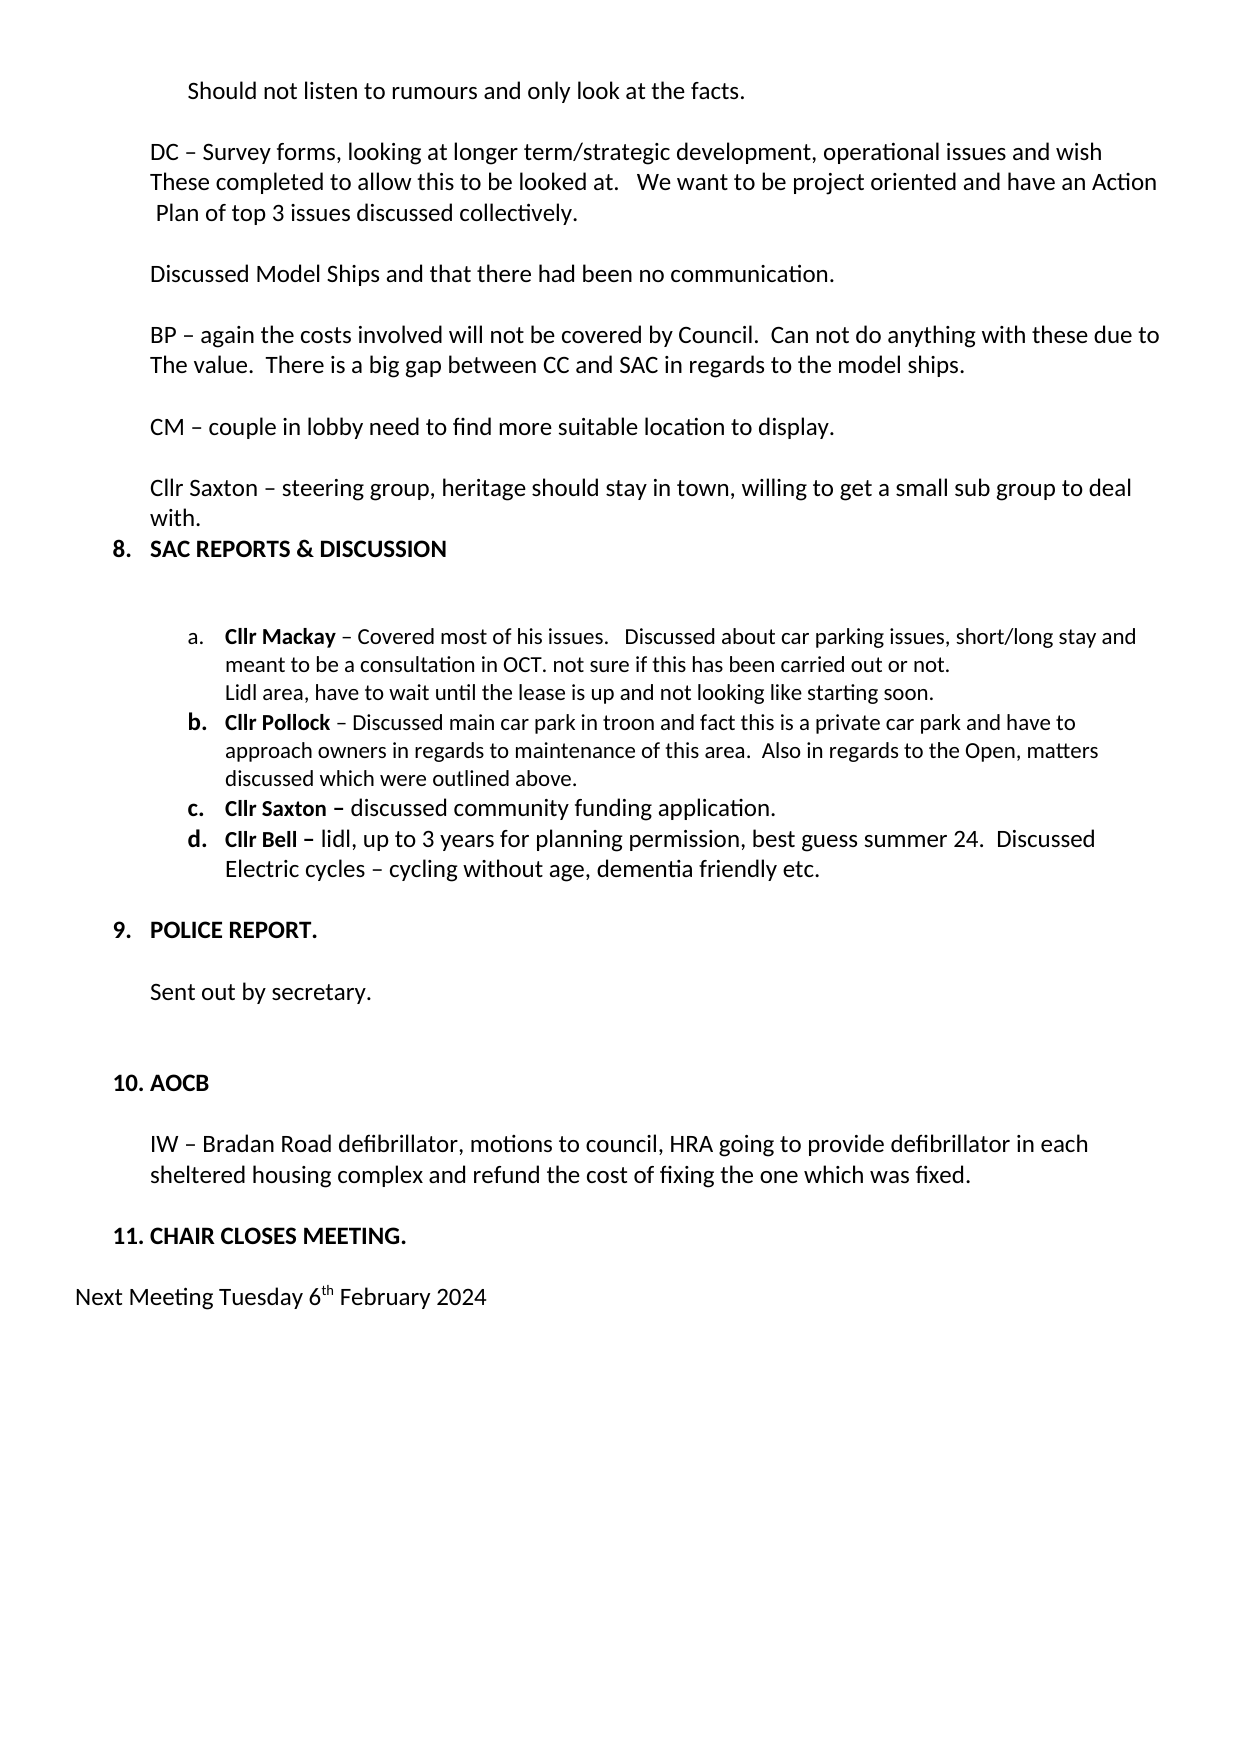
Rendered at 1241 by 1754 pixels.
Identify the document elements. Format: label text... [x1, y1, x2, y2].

list Cllr Saxton – discussed community funding application. [187, 792, 1165, 823]
list Cllr Bell – lidl, up to 3 years for planning permission, best guess summer 24. Discussed Electric cycles – cycling without age, dementia friendly etc. [187, 823, 1165, 884]
text DC – Survey forms, looking at longer term/strategic development, operational issues and wish [75, 136, 1165, 167]
list CHAIR CLOSES MEETING. [112, 1220, 1165, 1250]
text Cllr Saxton – steering group, heritage should stay in town, willing to get a small sub group to deal with. [150, 472, 1165, 533]
list Lidl area, have to wait until the lease is up and not looking like starting soon. [225, 678, 1165, 706]
list Should not listen to rumours and only look at the facts. [187, 75, 1165, 106]
list AOCB [112, 1067, 1165, 1098]
text The value. There is a big gap between CC and SAC in regards to the model ships. [75, 350, 1165, 380]
list POLICE REPORT. [112, 914, 1165, 945]
list Cllr Pollock – Discussed main car park in troon and fact this is a private car park and have to approach owners in regards to maintenance of this area. Also in regards to the Open, matters discussed which were outlined above. [187, 706, 1165, 792]
text Discussed Model Ships and that there had been no communication. [75, 258, 1165, 289]
list SAC REPORTS & DISCUSSION [112, 533, 1165, 563]
text Sent out by secretary. [150, 976, 1165, 1006]
text IW – Bradan Road defibrillator, motions to council, HRA going to provide defibrillator in each sheltered housing complex and refund the cost of fixing the one which was fixed. [150, 1128, 1165, 1189]
text CM – couple in lobby need to find more suitable location to display. [75, 411, 1165, 441]
text These completed to allow this to be looked at. We want to be project oriented and have an Action Plan of top 3 issues discussed collectively. [75, 167, 1165, 228]
list Cllr Mackay – Covered most of his issues. Discussed about car parking issues, short/long stay and meant to be a consultation in OCT. not sure if this has been carried out or not. [187, 622, 1165, 678]
text Next Meeting Tuesday 6th February 2024 [75, 1281, 1165, 1311]
text BP – again the costs involved will not be covered by Council. Can not do anything with these due to [75, 319, 1165, 350]
